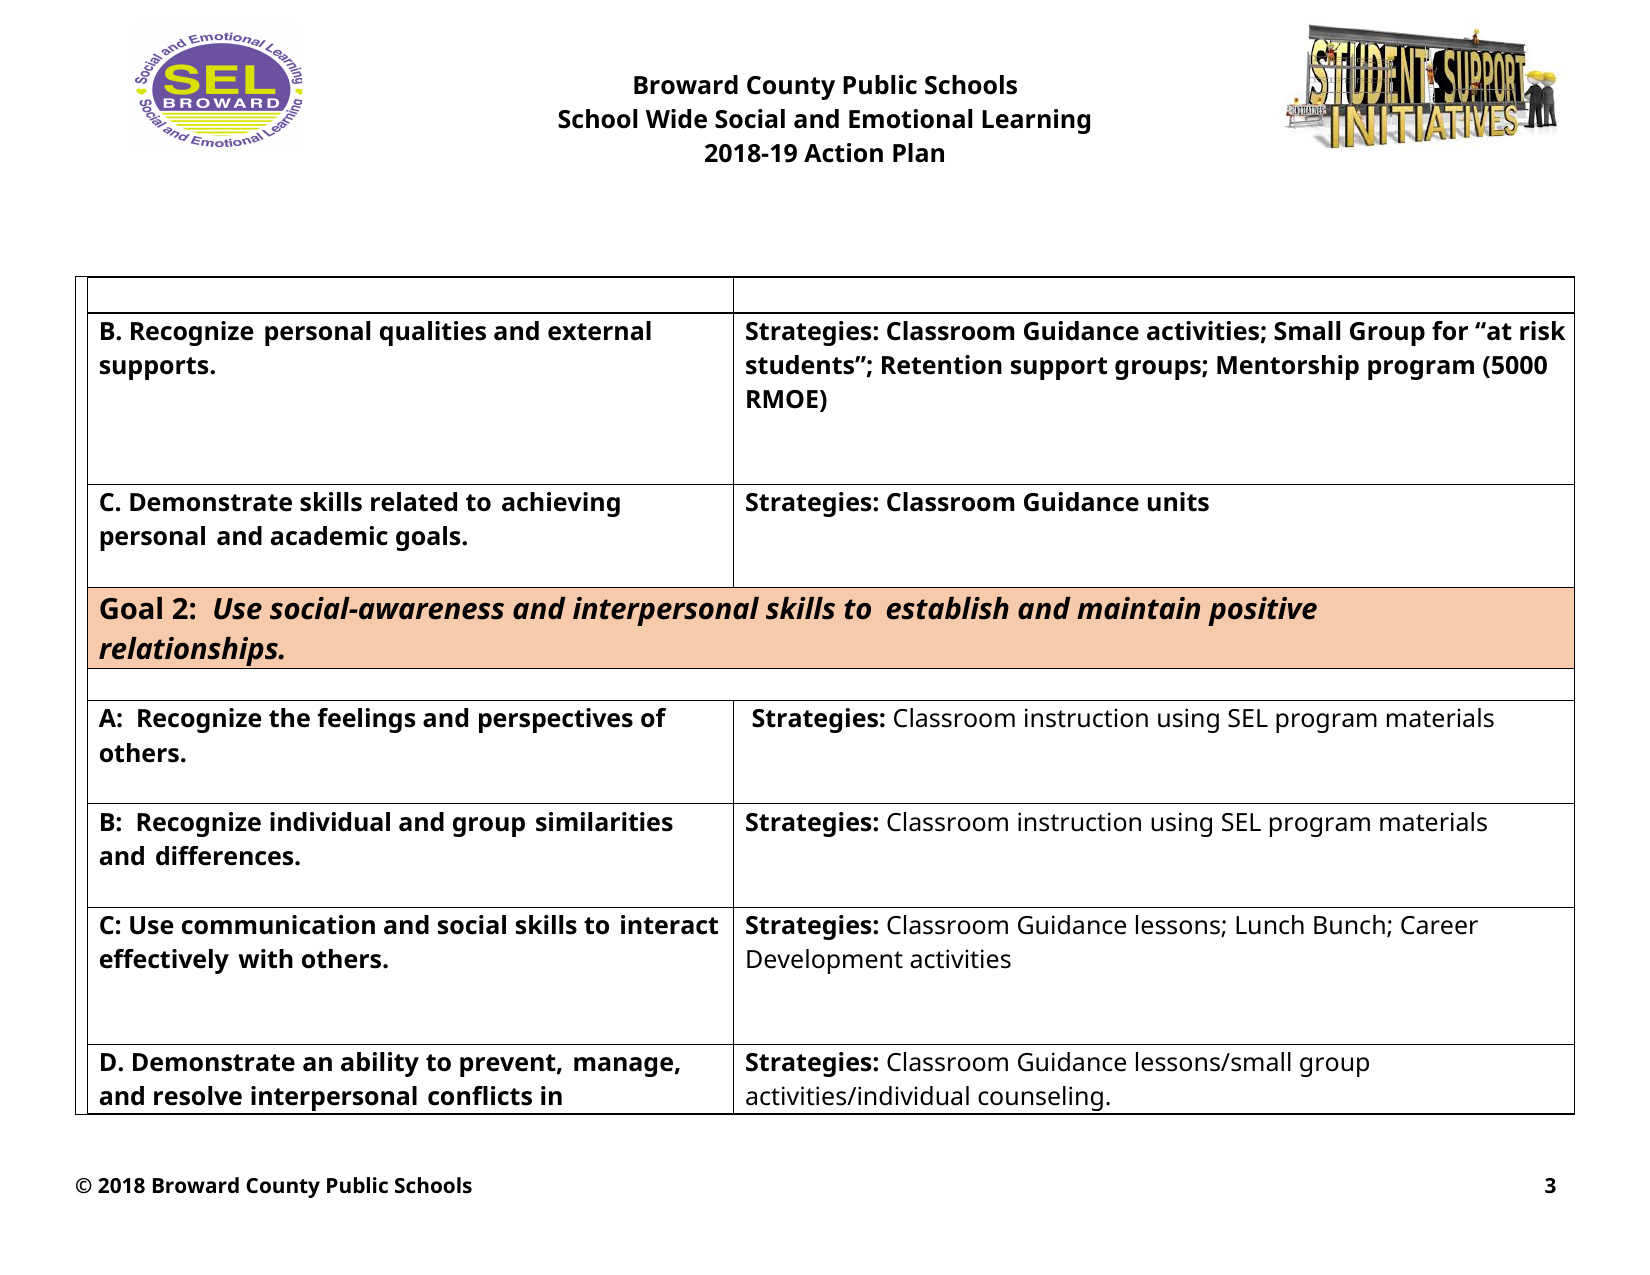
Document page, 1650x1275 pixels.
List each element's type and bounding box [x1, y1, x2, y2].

picture [1275, 18, 1571, 152]
table_cell [76, 277, 87, 1114]
picture [131, 18, 302, 153]
table_cell [88, 669, 1574, 700]
